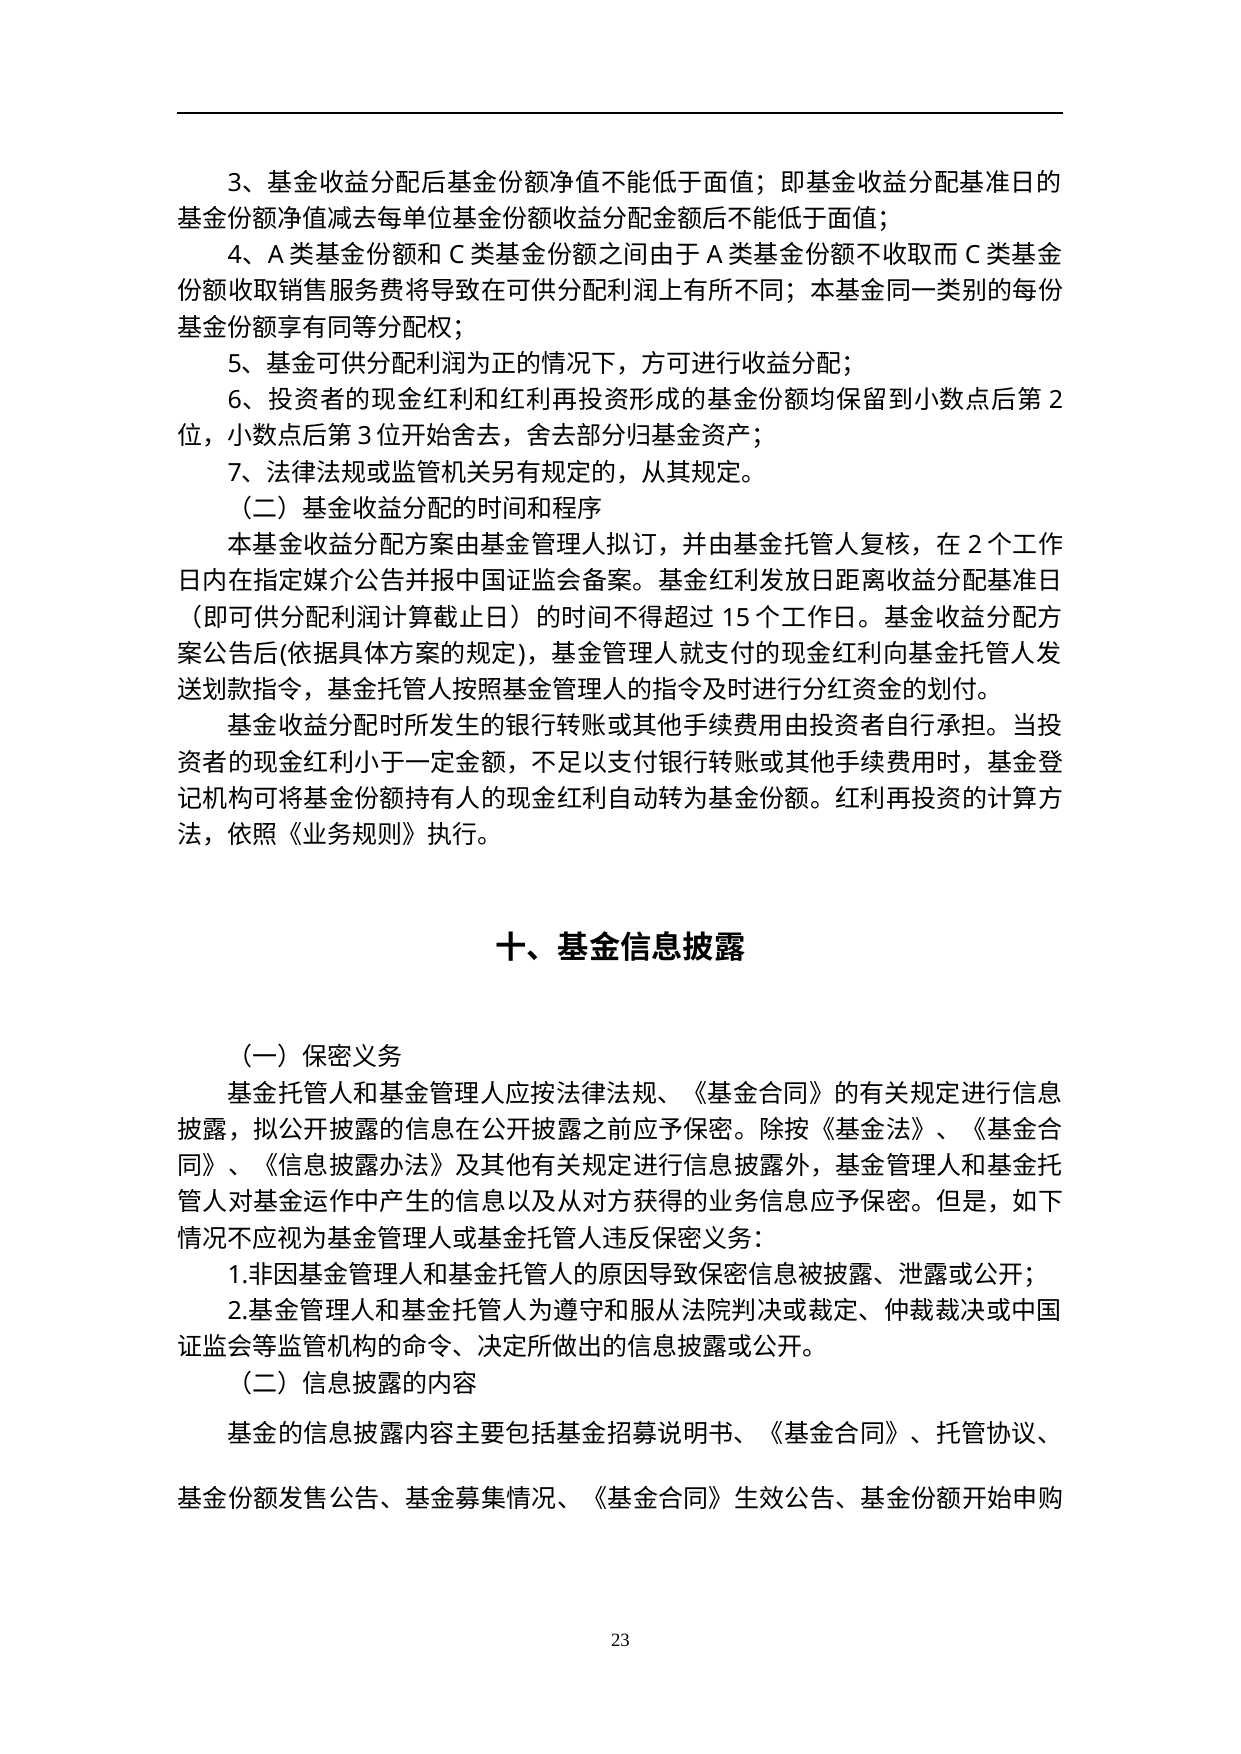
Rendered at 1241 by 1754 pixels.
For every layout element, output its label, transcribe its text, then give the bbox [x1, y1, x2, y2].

text 本基金收益分配方案由基金管理人拟订，并由基金托管人复核，在2个工作日内在指定媒介公告并报中国证监会备案。基金红利发放日距离收益分配基准日（即可供分配利润计算截止日）的时间不得超过15个工作日。基金收益分配方案公告后(依据具体方案的规定)，基金管理人就支付的现金红利向基金托管人发送划款指令，基金托管人按照基金管理人的指令及时进行分红资金的划付。 [177, 524, 1063, 706]
text （二）信息披露的内容 [177, 1363, 1063, 1399]
text 基金收益分配时所发生的银行转账或其他手续费用由投资者自行承担。当投资者的现金红利小于一定金额，不足以支付银行转账或其他手续费用时，基金登记机构可将基金份额持有人的现金红利自动转为基金份额。红利再投资的计算方法，依照《业务规则》执行。 [177, 706, 1063, 851]
text 2.基金管理人和基金托管人为遵守和服从法院判决或裁定、仲裁裁决或中国证监会等监管机构的命令、决定所做出的信息披露或公开。 [177, 1291, 1063, 1363]
text 6、投资者的现金红利和红利再投资形成的基金份额均保留到小数点后第2位，小数点后第3位开始舍去，舍去部分归基金资产； [177, 379, 1063, 452]
text 5、基金可供分配利润为正的情况下，方可进行收益分配； [177, 343, 1063, 379]
text （二）基金收益分配的时间和程序 [177, 488, 1063, 524]
text （一）保密义务 [177, 1037, 1063, 1073]
text 3、基金收益分配后基金份额净值不能低于面值；即基金收益分配基准日的基金份额净值减去每单位基金份额收益分配金额后不能低于面值； [177, 162, 1063, 234]
text 1.非因基金管理人和基金托管人的原因导致保密信息被披露、泄露或公开； [177, 1254, 1063, 1291]
text 基金托管人和基金管理人应按法律法规、《基金合同》的有关规定进行信息披露，拟公开披露的信息在公开披露之前应予保密。除按《基金法》、《基金合同》、《信息披露办法》及其他有关规定进行信息披露外，基金管理人和基金托管人对基金运作中产生的信息以及从对方获得的业务信息应予保密。但是，如下情况不应视为基金管理人或基金托管人违反保密义务： [177, 1073, 1063, 1254]
text 7、法律法规或监管机关另有规定的，从其规定。 [177, 452, 1063, 488]
subtitle 十、基金信息披露 [177, 912, 1063, 977]
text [177, 1399, 1063, 1529]
text 4、A类基金份额和C类基金份额之间由于A类基金份额不收取而C类基金份额收取销售服务费将导致在可供分配利润上有所不同；本基金同一类别的每份基金份额享有同等分配权； [177, 234, 1063, 343]
